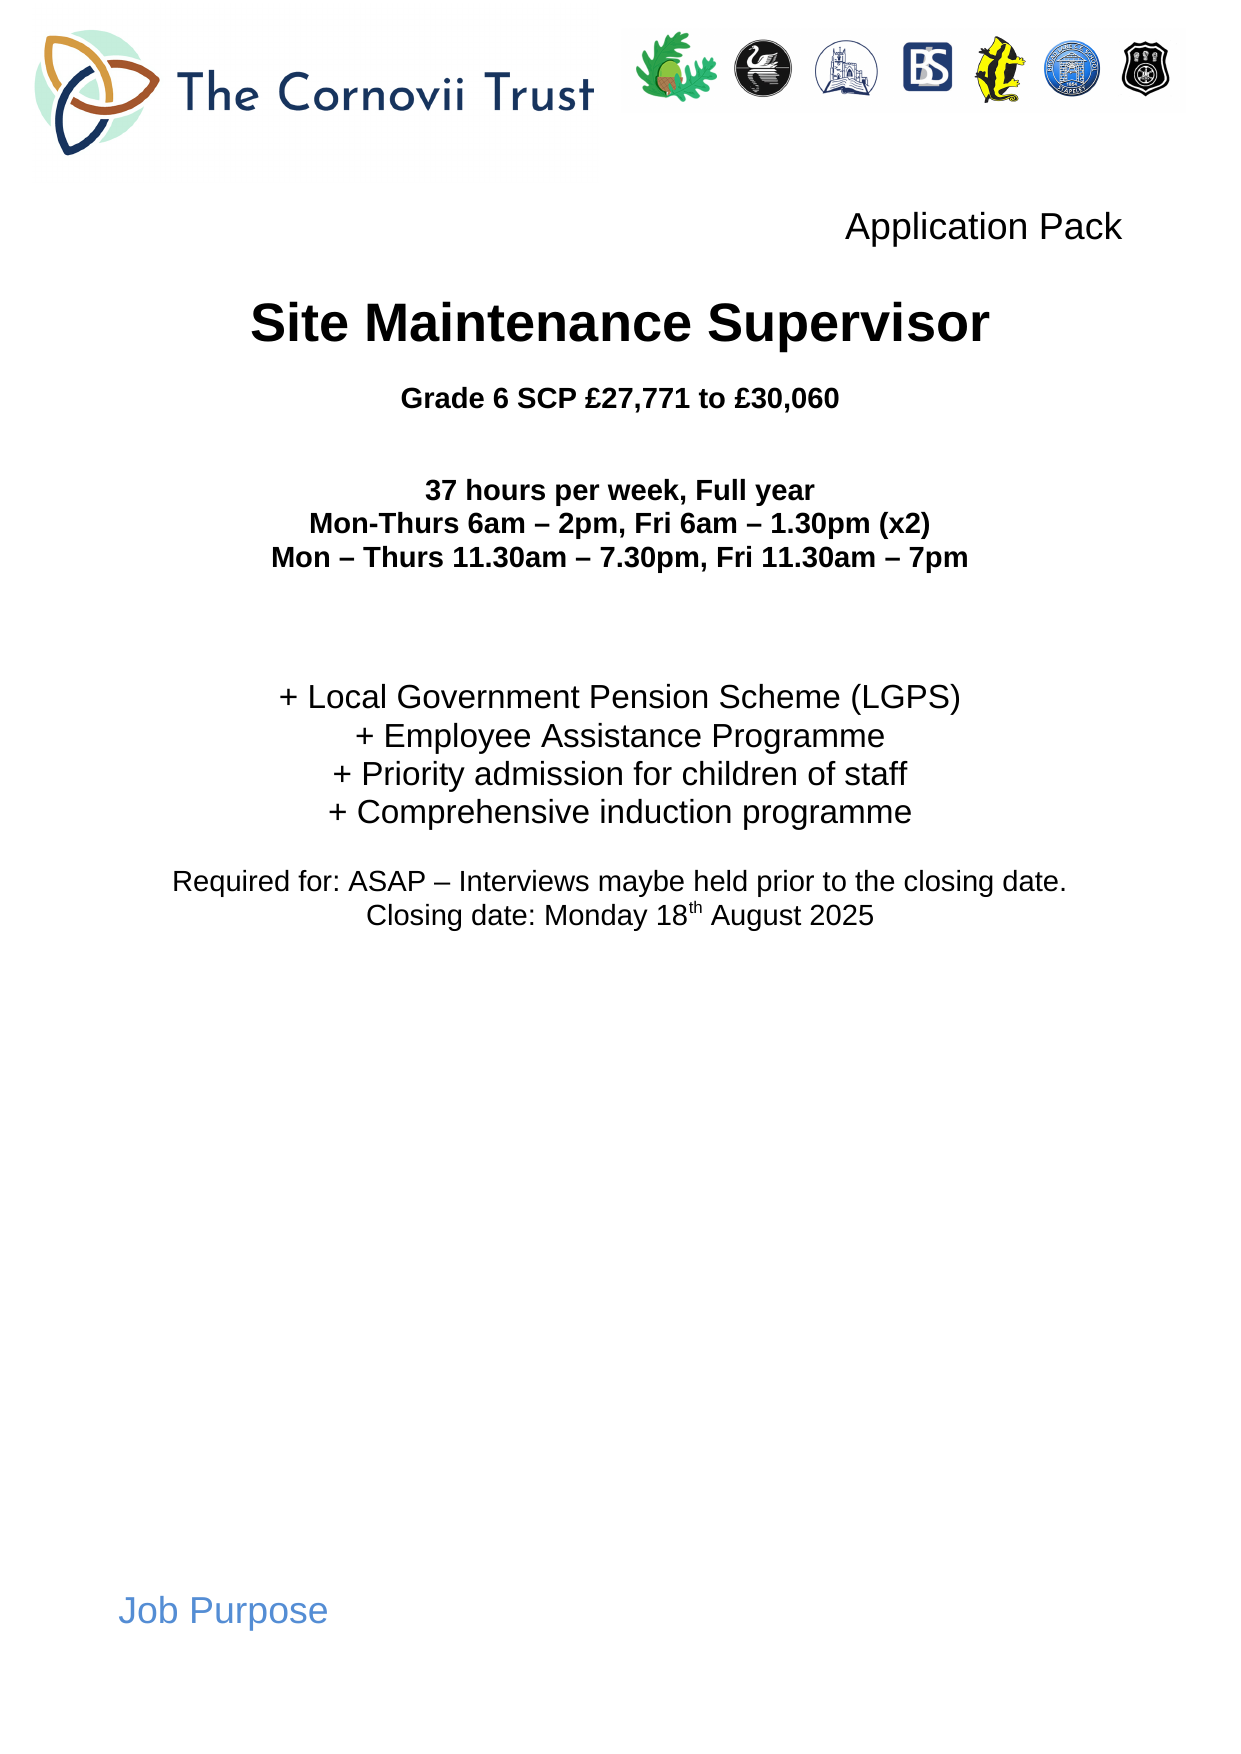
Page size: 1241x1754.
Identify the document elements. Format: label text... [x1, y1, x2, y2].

title + Priority admission for children of staff [118, 754, 1122, 792]
title Required for: ASAP – Interviews maybe held prior to the closing date. [118, 864, 1122, 898]
text Mon – Thurs 11.30am – 7.30pm, Fri 11.30am – 7pm [118, 540, 1122, 574]
title + Local Government Pension Scheme (LGPS) [118, 677, 1122, 716]
title Closing date: Monday 18th August 2025 [118, 898, 1122, 932]
text Mon-Thurs 6am – 2pm, Fri 6am – 1.30pm (x2) [118, 507, 1122, 540]
text Grade 6 SCP £27,771 to £30,060 [118, 381, 1122, 414]
text 37 hours per week, Full year [118, 473, 1122, 507]
text Site Maintenance Supervisor [118, 291, 1122, 353]
picture [32, 3, 599, 183]
picture [621, 28, 1187, 113]
title Application Pack [118, 204, 1122, 247]
title + Comprehensive induction programme [118, 792, 1122, 831]
title + Employee Assistance Programme [118, 716, 1122, 754]
title Job Purpose [118, 1588, 1122, 1631]
